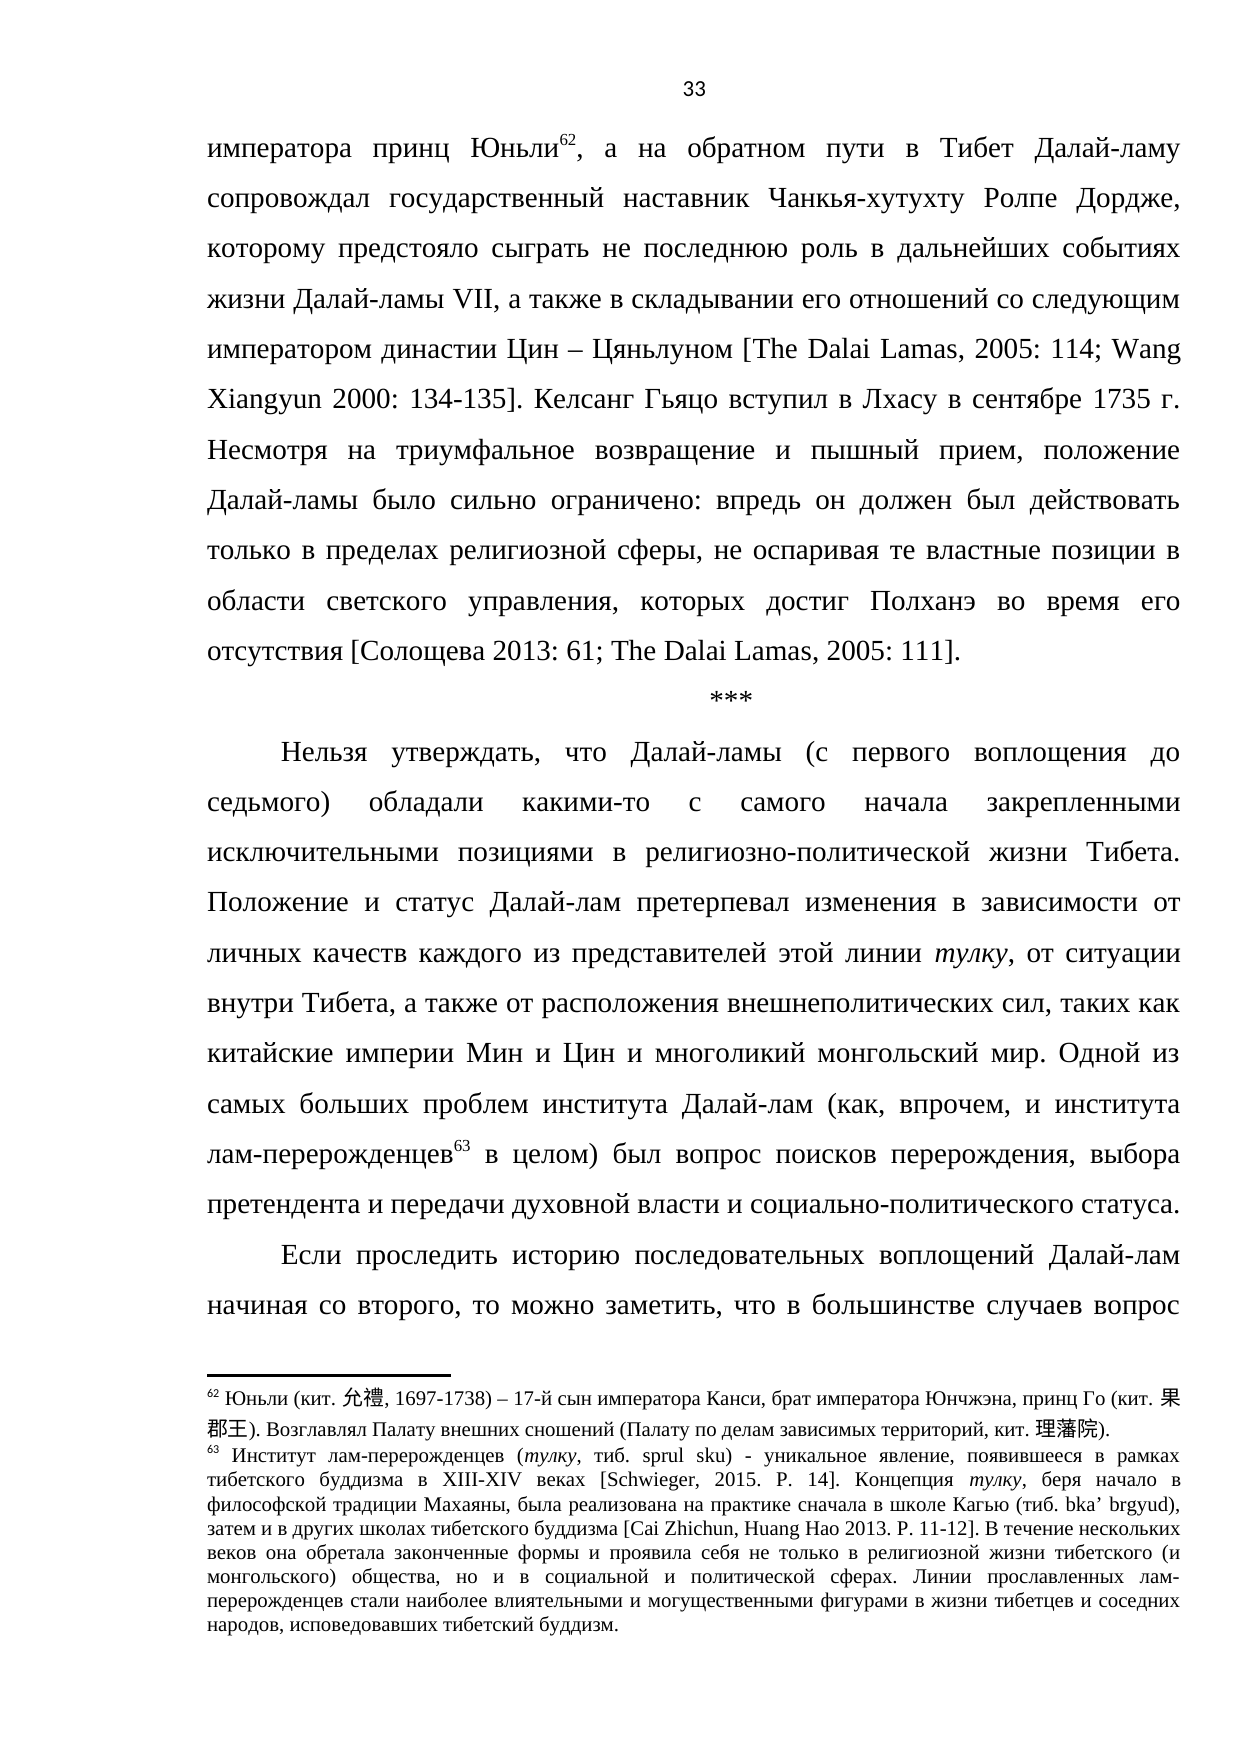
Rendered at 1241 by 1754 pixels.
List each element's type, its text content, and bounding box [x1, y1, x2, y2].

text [207, 1237, 1181, 1321]
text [207, 130, 1181, 667]
text Нельзя утверждать, что Далай-ламы (с первого воплощения до седьмого) обладали какими-то с самого начала закрепленными исключительными позициями в религиозно-политической жизни Тибета. Положение и статус Далай-лам претерпевал изменения в зависимости от личных качеств каждого из представителей этой линии тулку, от ситуации внутри Тибета, а также от расположения внешнеполитических сил, таких как китайские империи Мин и Цин и многоликий монгольский мир. Одной из самых больших проблем института Далай-лам (как, впрочем, и института лам-перерожденцев в целом) был вопрос поисков перерождения, выбора претендента и передачи духовной власти и социально-политического статуса. [207, 734, 1181, 1220]
text *** [207, 683, 1181, 717]
